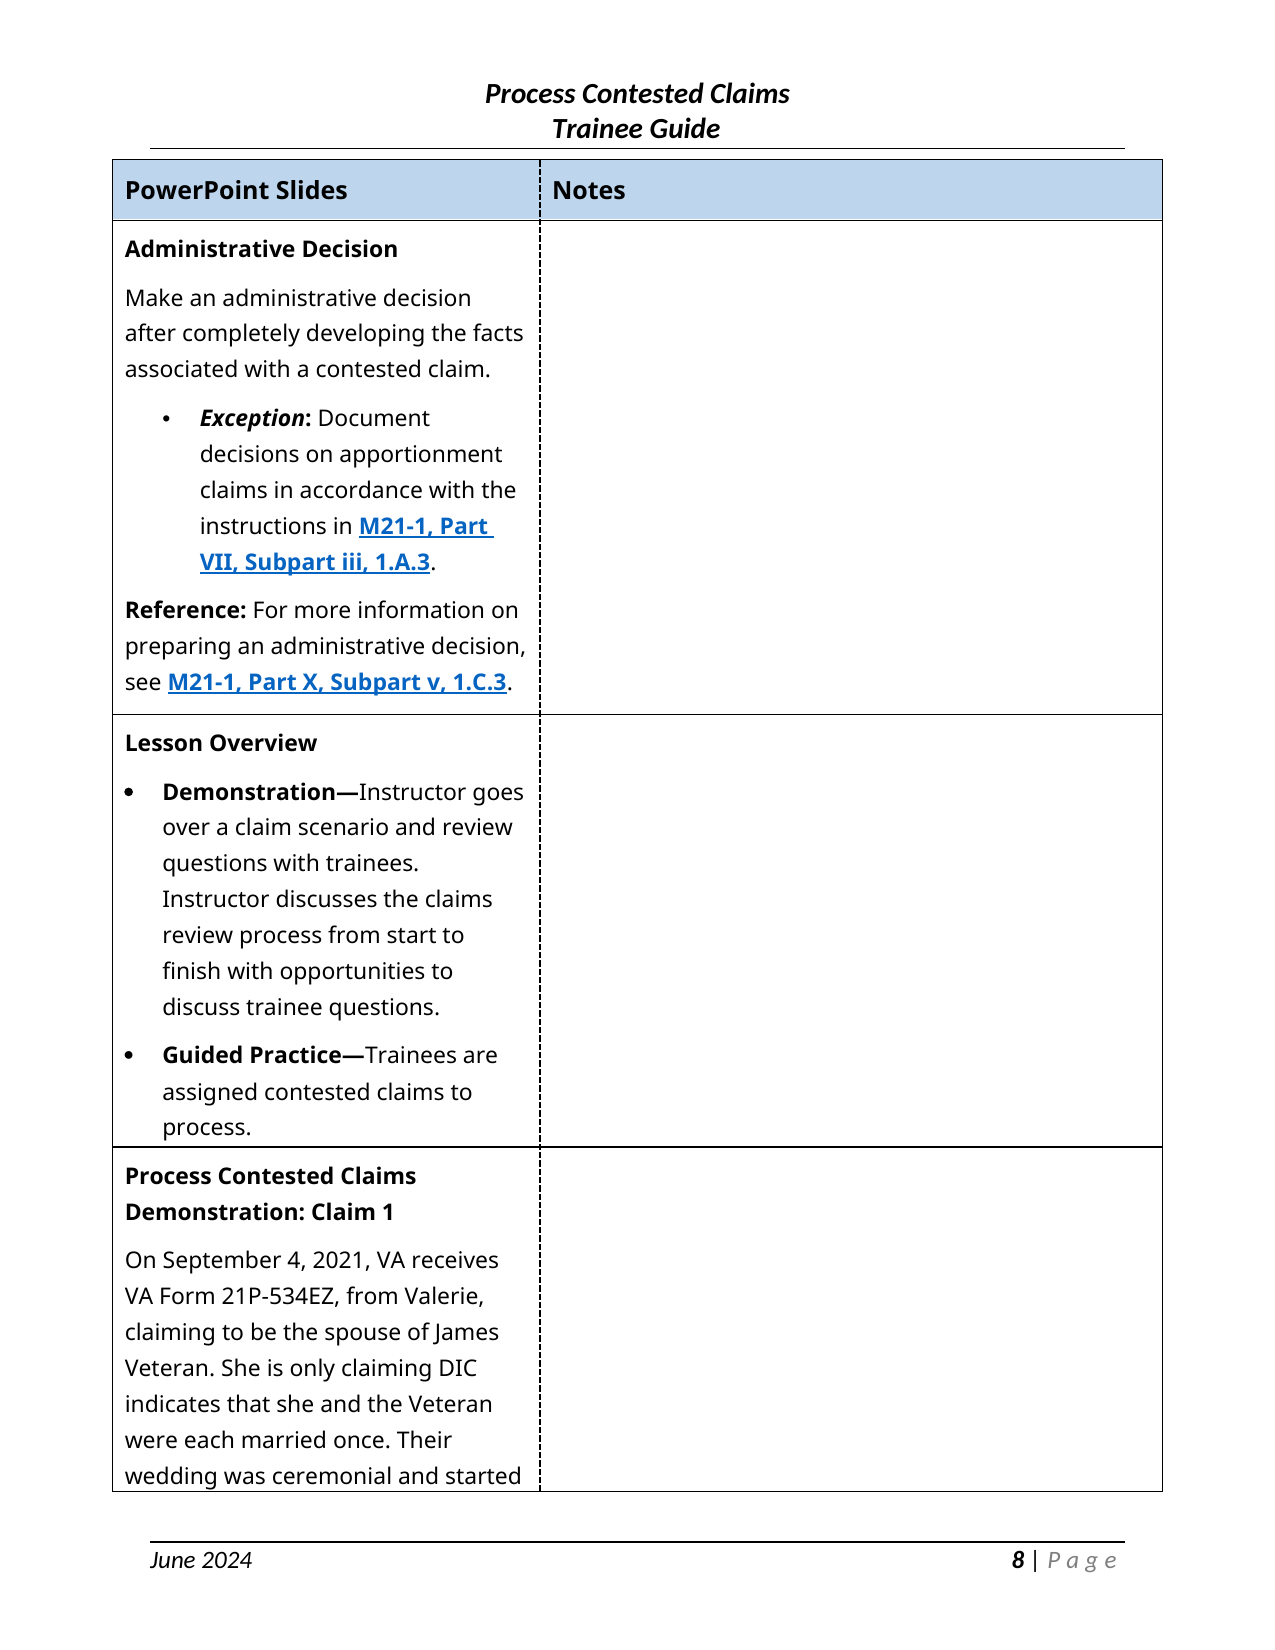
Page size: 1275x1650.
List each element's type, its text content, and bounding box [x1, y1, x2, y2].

table_cell [540, 715, 1162, 1146]
table_cell [540, 1148, 1162, 1491]
table_cell [540, 221, 1162, 713]
table_header PowerPoint Slides [113, 160, 540, 219]
table_cell Lesson Overview Demonstration—Instructor goes over a claim scenario and review questions with trainees. Instructor discusses the claims review process from start to finish with opportunities to discuss trainee questions. Guided Practice—Trainees are assigned contested claims to process. [113, 715, 540, 1146]
table_header Notes [540, 160, 1162, 219]
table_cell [113, 1148, 540, 1491]
table_cell Administrative Decision Make an administrative decision after completely developing the facts associated with a contested claim. Exception: Document decisions on apportionment claims in accordance with the instructions in M21-1, Part VII, Subpart iii, 1.A.3. Reference: For more information on preparing an administrative decision, see M21-1, Part X, Subpart v, 1.C.3. [113, 221, 540, 713]
